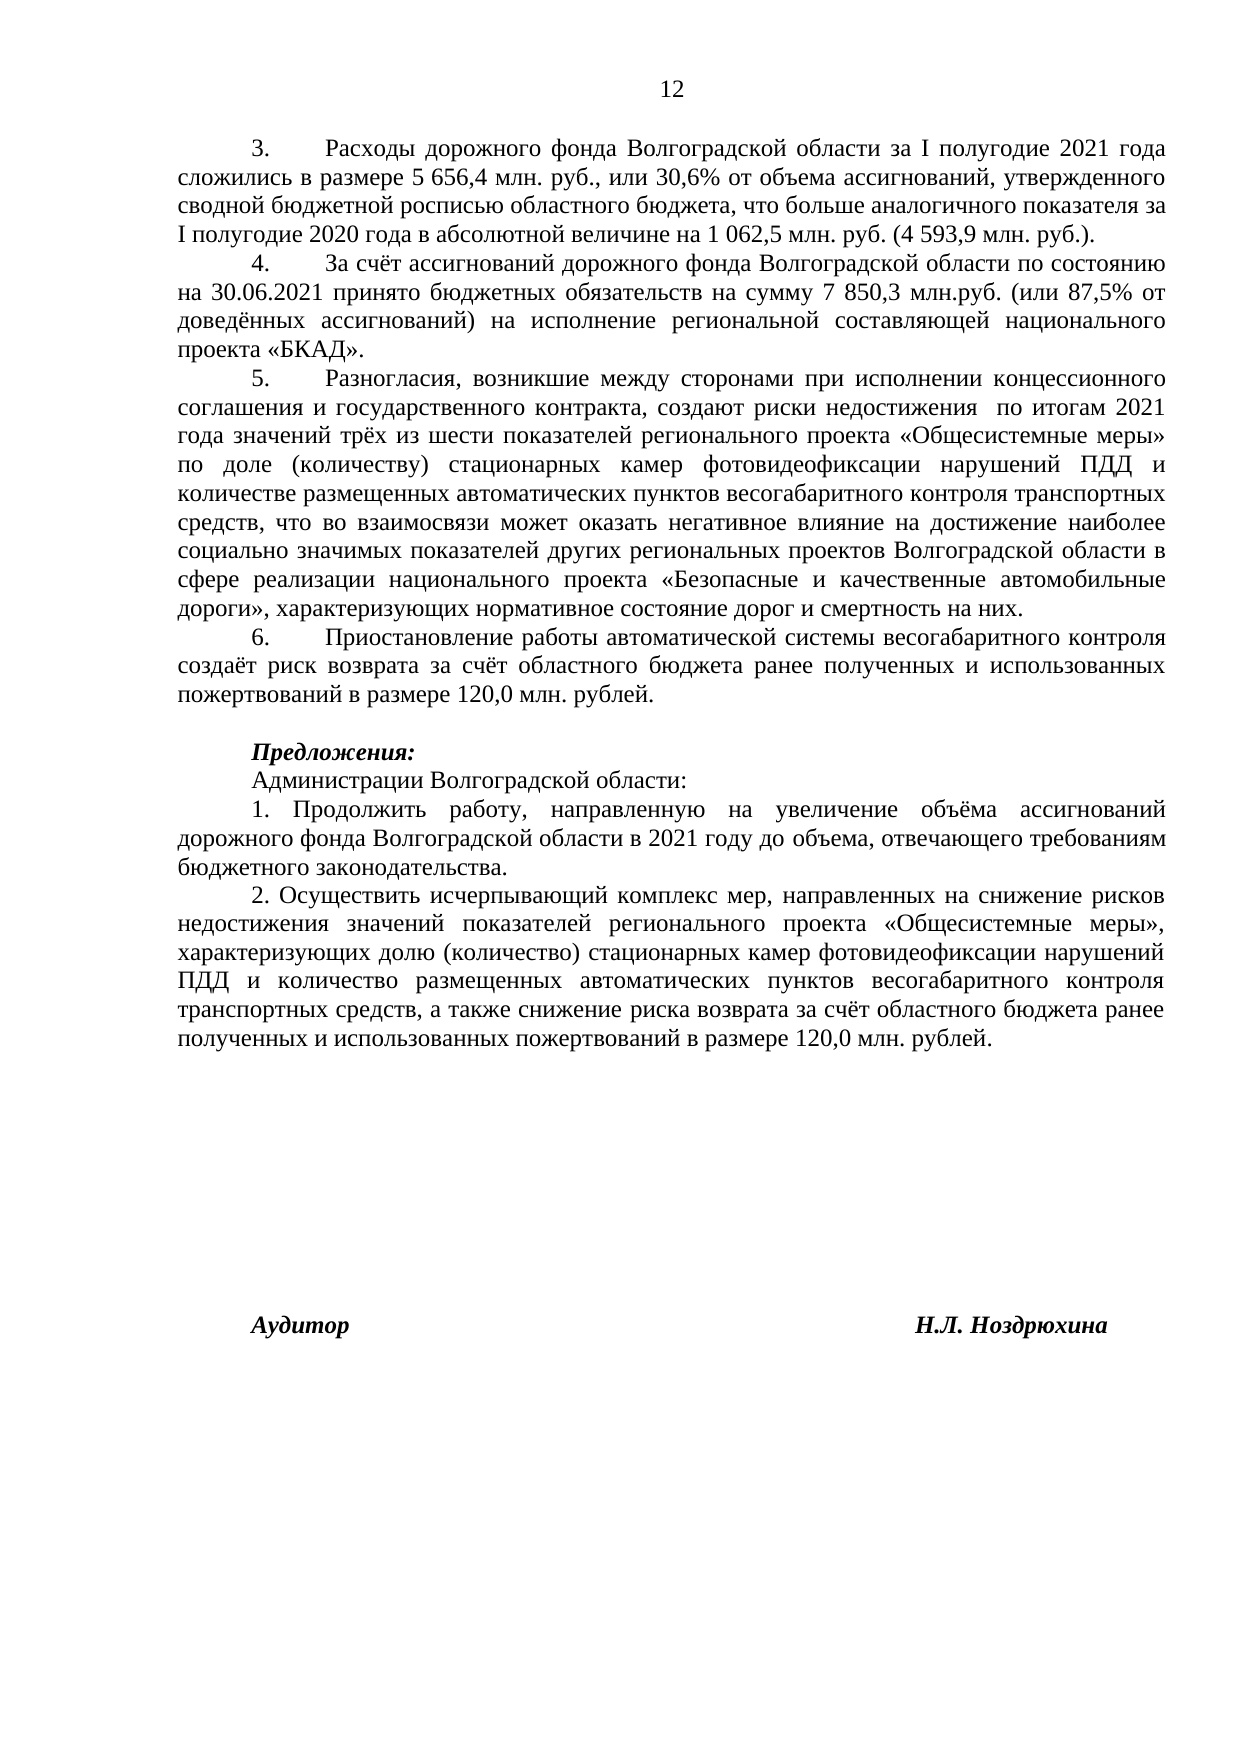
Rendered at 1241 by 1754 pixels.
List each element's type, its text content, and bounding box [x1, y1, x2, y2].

list Приостановление работы автоматической системы весогабаритного контроля создаёт риск возврата за счёт областного бюджета ранее полученных и использованных пожертвований в размере 120,0 млн. рублей. [177, 622, 1167, 708]
text Аудитор Н.Л. Ноздрюхина [177, 1310, 1167, 1339]
text Администрации Волгоградской области: [177, 765, 1167, 794]
list Разногласия, возникшие между сторонами при исполнении концессионного соглашения и государственного контракта, создают риски недостижения по итогам 2021 года значений трёх из шести показателей регионального проекта «Общесистемные меры» по доле (количеству) стационарных камер фотовидеофиксации нарушений ПДД и количестве размещенных автоматических пунктов весогабаритного контроля транспортных средств, что во взаимосвязи может оказать негативное влияние на достижение наиболее социально значимых показателей других региональных проектов Волгоградской области в сфере реализации национального проекта «Безопасные и качественные автомобильные дороги», характеризующих нормативное состояние дорог и смертность на них. [177, 363, 1167, 622]
list 1. Продолжить работу, направленную на увеличение объёма ассигнований дорожного фонда Волгоградской области в 2021 году до объема, отвечающего требованиям бюджетного законодательства. [177, 794, 1167, 880]
list Расходы дорожного фонда Волгоградской области за I полугодие 2021 года сложились в размере 5 656,4 млн. руб., или 30,6% от объема ассигнований, утвержденного сводной бюджетной росписью областного бюджета, что больше аналогичного показателя за I полугодие 2020 года в абсолютной величине на 1 062,5 млн. руб. (4 593,9 млн. руб.). [177, 133, 1167, 248]
text 2. Осуществить исчерпывающий комплекс мер, направленных на снижение рисков недостижения значений показателей регионального проекта «Общесистемные меры», характеризующих долю (количество) стационарных камер фотовидеофиксации нарушений ПДД и количество размещенных автоматических пунктов весогабаритного контроля транспортных средств, а также снижение риска возврата за счёт областного бюджета ранее полученных и использованных пожертвований в размере 120,0 млн. рублей. [177, 880, 1165, 1052]
list Предложения: [177, 737, 1167, 765]
list За счёт ассигнований дорожного фонда Волгоградской области по состоянию на 30.06.2021 принято бюджетных обязательств на сумму 7 850,3 млн.руб. (или 87,5% от доведённых ассигнований) на исполнение региональной составляющей национального проекта «БКАД». [177, 248, 1167, 363]
